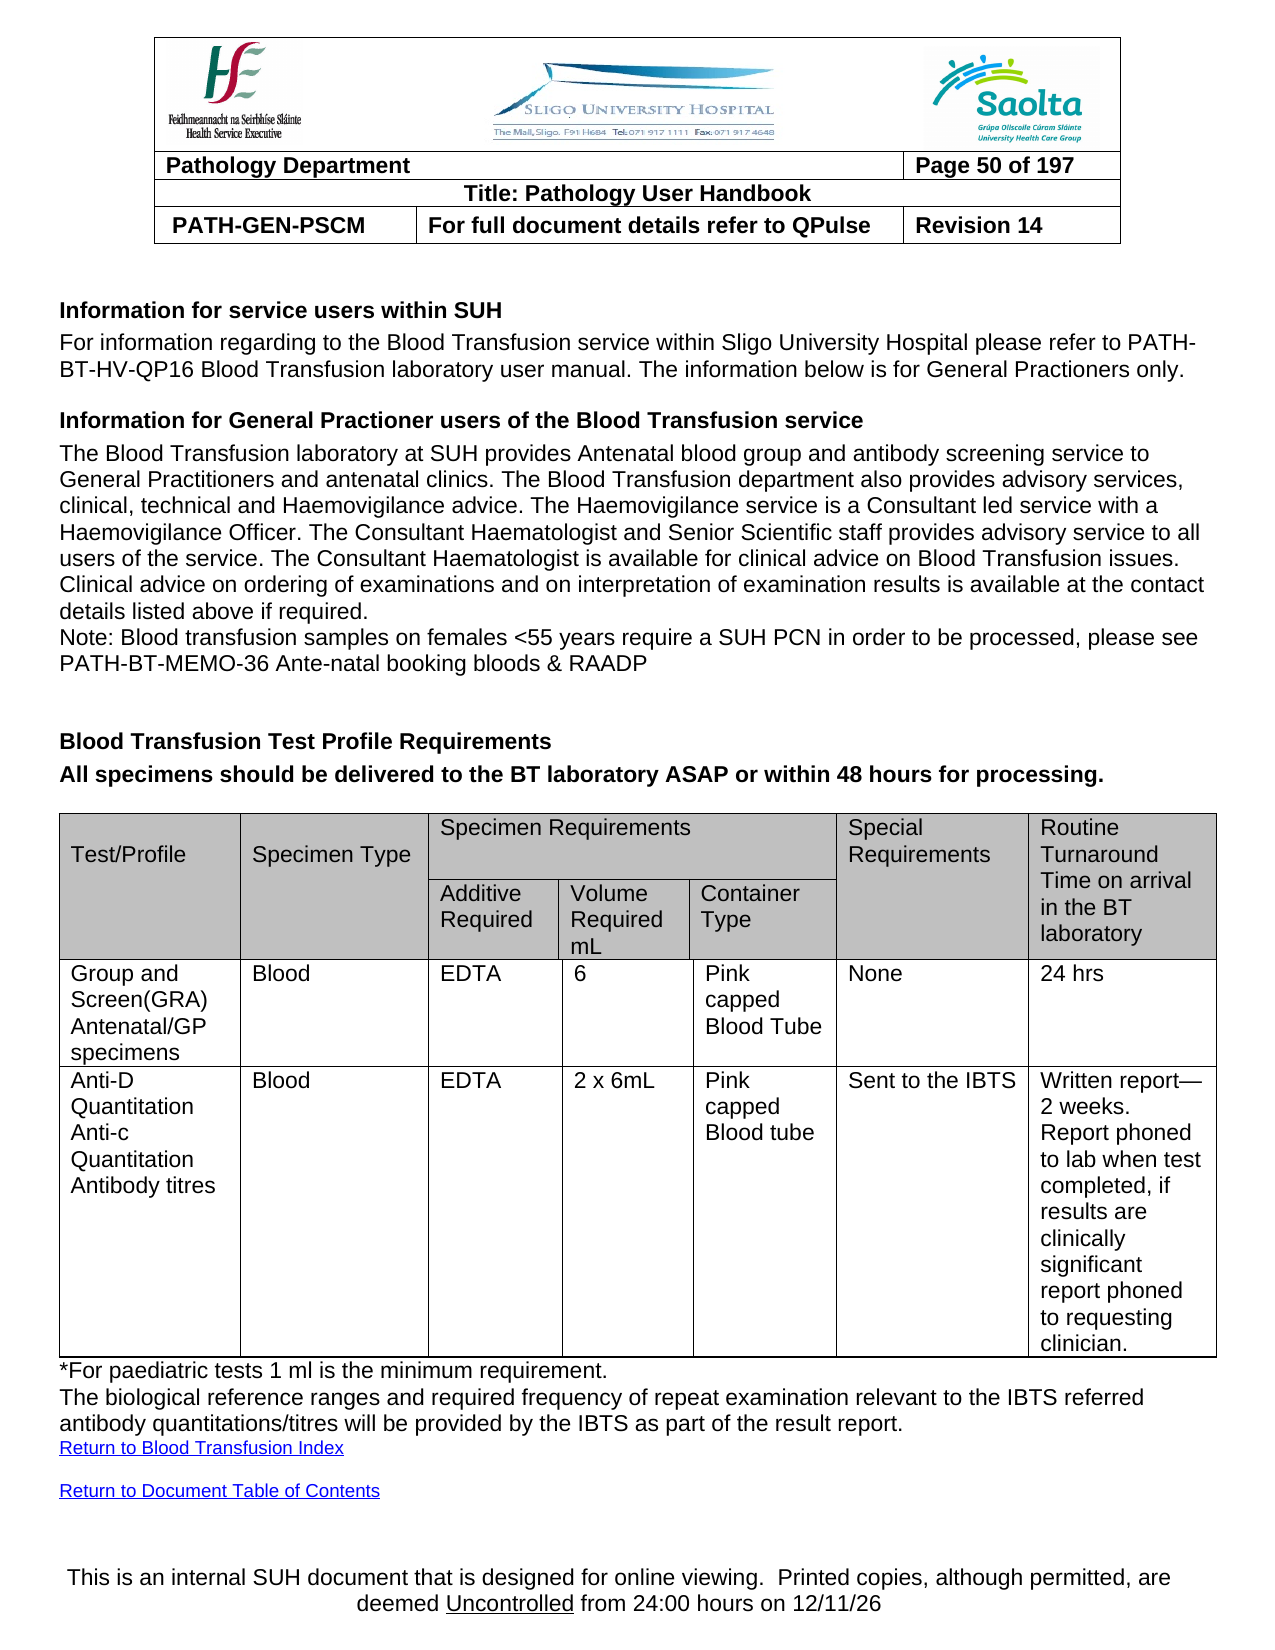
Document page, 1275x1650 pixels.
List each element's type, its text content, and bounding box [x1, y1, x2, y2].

text *For paediatric tests 1 ml is the minimum requirement. [59, 1358, 1216, 1384]
text Return to Document Table of Contents [59, 1480, 1216, 1501]
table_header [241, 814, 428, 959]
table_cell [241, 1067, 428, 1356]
text Clinical advice on ordering of examinations and on interpretation of examination results is available at the contact details listed above if required. [59, 571, 1216, 624]
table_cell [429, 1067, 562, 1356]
subtitle Information for service users within SUH [59, 297, 1216, 323]
text Return to Blood Transfusion Index [59, 1437, 1216, 1458]
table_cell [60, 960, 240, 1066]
text All specimens should be delivered to the BT laboratory ASAP or within 48 hours for processing. [59, 761, 1216, 787]
text Note: Blood transfusion samples on females <55 years require a SUH PCN in order to be processed, please see PATH-BT-MEMO-36 Ante-natal booking bloods & RAADP [59, 624, 1216, 677]
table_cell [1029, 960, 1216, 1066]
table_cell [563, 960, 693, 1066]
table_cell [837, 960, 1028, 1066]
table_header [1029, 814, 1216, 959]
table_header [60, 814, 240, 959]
subtitle Information for General Practioner users of the Blood Transfusion service [59, 407, 1216, 433]
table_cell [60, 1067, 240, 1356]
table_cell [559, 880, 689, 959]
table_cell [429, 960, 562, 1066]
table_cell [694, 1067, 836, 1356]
picture [923, 46, 1101, 151]
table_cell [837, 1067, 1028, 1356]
subtitle Blood Transfusion Test Profile Requirements [59, 728, 1216, 754]
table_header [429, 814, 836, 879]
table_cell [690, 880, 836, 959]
text The biological reference ranges and required frequency of repeat examination relevant to the IBTS referred antibody quantitations/titres will be provided by the IBTS as part of the result report. [59, 1384, 1216, 1437]
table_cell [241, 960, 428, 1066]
text The Blood Transfusion laboratory at SUH provides Antenatal blood group and antibody screening service to General Practitioners and antenatal clinics. The Blood Transfusion department also provides advisory services, clinical, technical and Haemovigilance advice. The Haemovigilance service is a Consultant led service with a Haemovigilance Officer. The Consultant Haematologist and Senior Scientific staff provides advisory service to all users of the service. The Consultant Haematologist is available for clinical advice on Blood Transfusion issues. [59, 439, 1216, 571]
text For information regarding to the Blood Transfusion service within Sligo University Hospital please refer to PATH-BT-HV-QP16 Blood Transfusion laboratory user manual. The information below is for General Practioners only. [59, 329, 1216, 382]
picture [475, 49, 790, 145]
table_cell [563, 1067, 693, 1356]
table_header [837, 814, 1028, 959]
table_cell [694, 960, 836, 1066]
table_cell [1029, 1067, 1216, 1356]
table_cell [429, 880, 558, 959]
